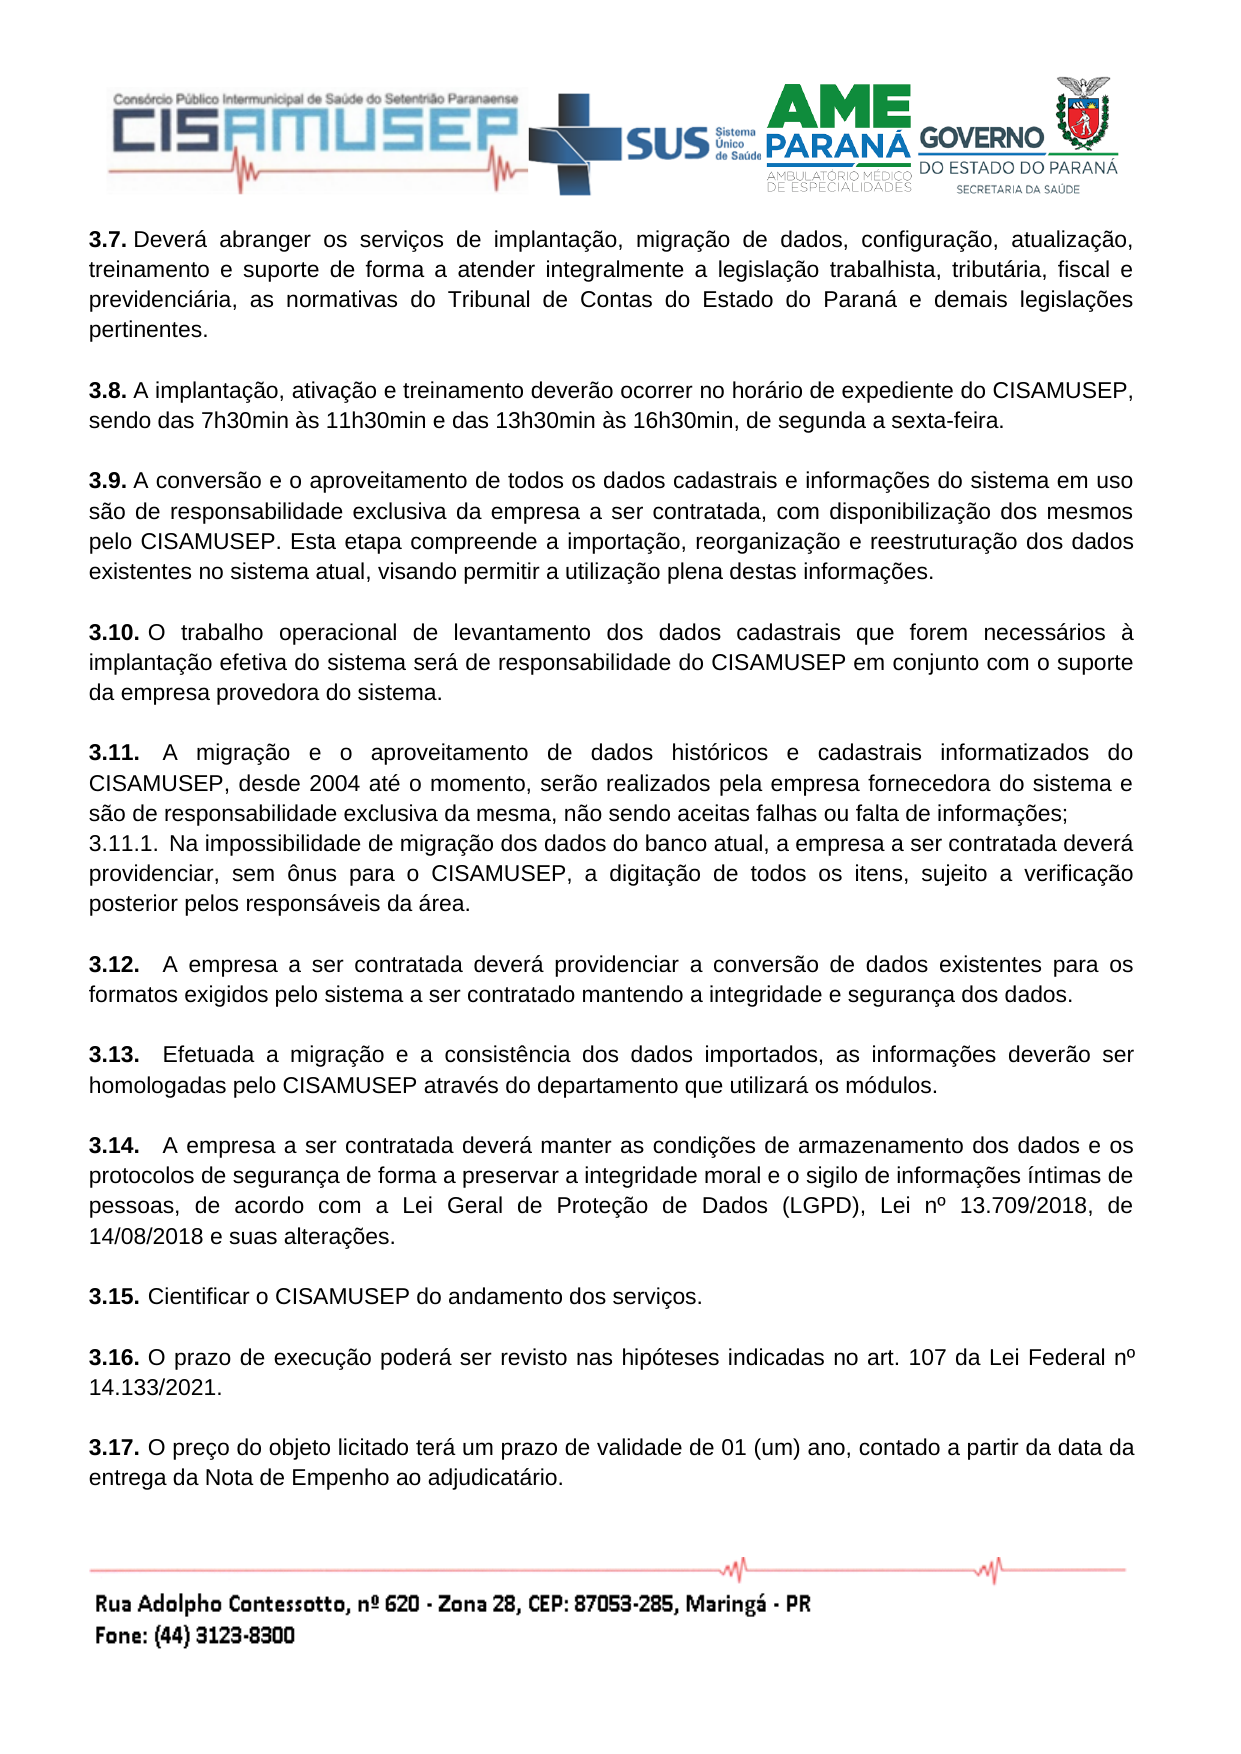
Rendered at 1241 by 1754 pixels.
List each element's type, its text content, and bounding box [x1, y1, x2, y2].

list Deverá abranger os serviços de implantação, migração de dados, configuração, atualização, treinamento e suporte de forma a atender integralmente a legislação trabalhista, tributária, fiscal e previdenciária, as normativas do Tribunal de Contas do Estado do Paraná e demais legislações pertinentes. [89, 226, 1134, 343]
list A migração e o aproveitamento de dados históricos e cadastrais informatizados do CISAMUSEP, desde 2004 até o momento, serão realizados pela empresa fornecedora do sistema e são de responsabilidade exclusiva da mesma, não sendo aceitas falhas ou falta de informações; [89, 739, 1134, 826]
list Efetuada a migração e a consistência dos dados importados, as informações deverão ser homologadas pelo CISAMUSEP através do departamento que utilizará os módulos. [89, 1041, 1134, 1098]
list O trabalho operacional de levantamento dos dados cadastrais que forem necessários à implantação efetiva do sistema será de responsabilidade do CISAMUSEP em conjunto com o suporte da empresa provedora do sistema. [89, 618, 1134, 705]
list Na impossibilidade de migração dos dados do banco atual, a empresa a ser contratada deverá providenciar, sem ônus para o CISAMUSEP, a digitação de todos os itens, sujeito a verificação posterior pelos responsáveis da área. [89, 830, 1134, 917]
picture [88, 1557, 1137, 1652]
picture [106, 73, 1120, 196]
list Cientificar o CISAMUSEP do andamento dos serviços. [89, 1283, 1137, 1309]
list A empresa a ser contratada deverá manter as condições de armazenamento dos dados e os protocolos de segurança de forma a preservar a integridade moral e o sigilo de informações íntimas de pessoas, de acordo com a Lei Geral de Proteção de Dados (LGPD), Lei nº 13.709/2018, de 14/08/2018 e suas alterações. [89, 1132, 1134, 1249]
list O preço do objeto licitado terá um prazo de validade de 01 (um) ano, contado a partir da data da entrega da Nota de Empenho ao adjudicatário. [89, 1434, 1137, 1491]
list O prazo de execução poderá ser revisto nas hipóteses indicadas no art. 107 da Lei Federal nº 14.133/2021. [89, 1343, 1137, 1400]
list A conversão e o aproveitamento de todos os dados cadastrais e informações do sistema em uso são de responsabilidade exclusiva da empresa a ser contratada, com disponibilização dos mesmos pelo CISAMUSEP. Esta etapa compreende a importação, reorganização e reestruturação dos dados existentes no sistema atual, visando permitir a utilização plena destas informações. [89, 467, 1134, 584]
list A implantação, ativação e treinamento deverão ocorrer no horário de expediente do CISAMUSEP, sendo das 7h30min às 11h30min e das 13h30min às 16h30min, de segunda a sexta-feira. [89, 377, 1134, 433]
list A empresa a ser contratada deverá providenciar a conversão de dados existentes para os formatos exigidos pelo sistema a ser contratado mantendo a integridade e segurança dos dados. [89, 951, 1134, 1007]
